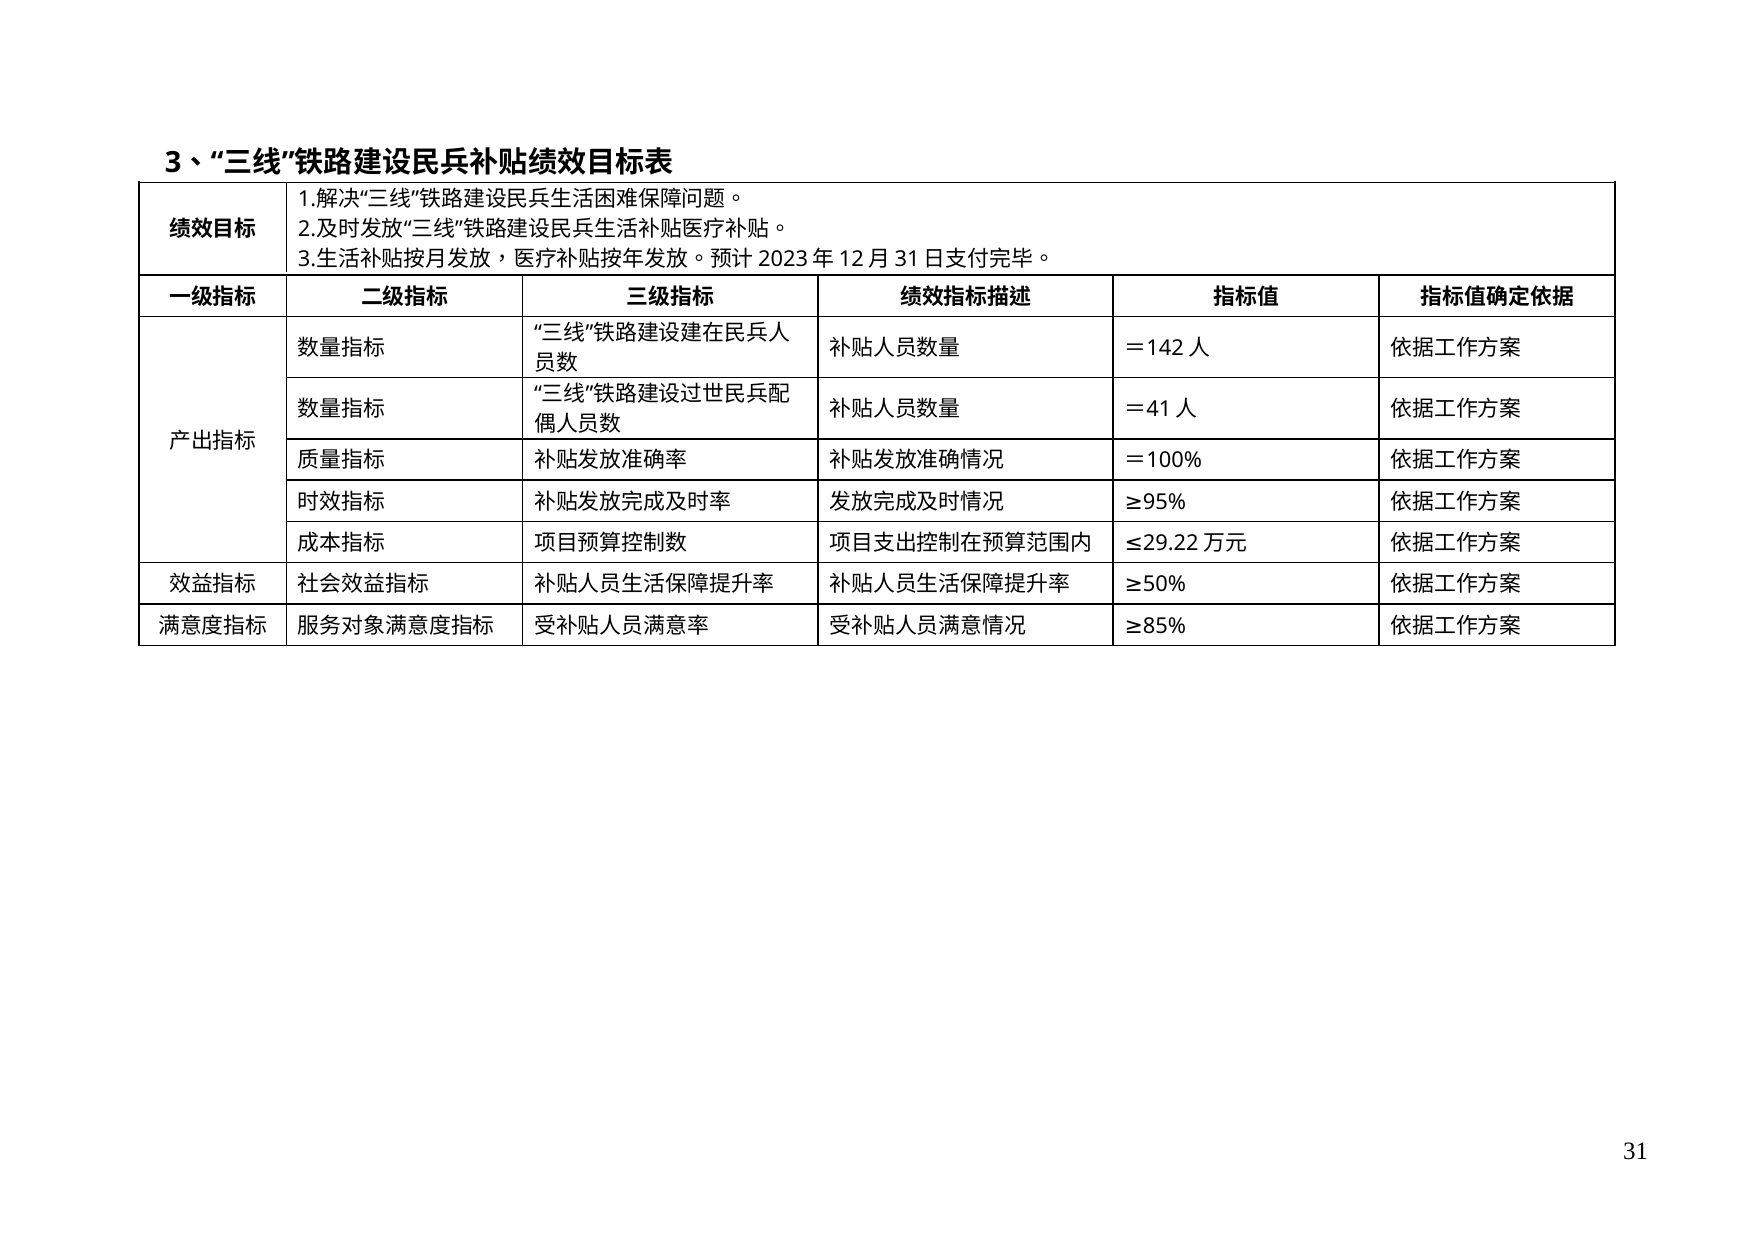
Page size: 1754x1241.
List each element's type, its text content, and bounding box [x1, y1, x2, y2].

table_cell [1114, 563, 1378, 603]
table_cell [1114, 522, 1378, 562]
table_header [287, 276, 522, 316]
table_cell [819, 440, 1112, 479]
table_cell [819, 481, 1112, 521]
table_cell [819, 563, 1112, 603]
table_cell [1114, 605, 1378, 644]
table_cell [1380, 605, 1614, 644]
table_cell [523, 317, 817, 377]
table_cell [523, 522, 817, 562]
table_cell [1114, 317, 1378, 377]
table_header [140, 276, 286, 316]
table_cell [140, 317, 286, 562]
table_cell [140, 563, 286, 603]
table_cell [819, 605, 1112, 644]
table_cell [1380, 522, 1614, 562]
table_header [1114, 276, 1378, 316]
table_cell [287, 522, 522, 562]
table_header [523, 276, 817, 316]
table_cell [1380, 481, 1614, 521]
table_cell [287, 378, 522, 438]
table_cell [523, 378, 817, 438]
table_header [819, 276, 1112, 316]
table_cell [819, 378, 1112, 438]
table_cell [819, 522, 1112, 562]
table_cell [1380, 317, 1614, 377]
text 3、“三线”铁路建设民兵补贴绩效目标表 [106, 142, 1648, 181]
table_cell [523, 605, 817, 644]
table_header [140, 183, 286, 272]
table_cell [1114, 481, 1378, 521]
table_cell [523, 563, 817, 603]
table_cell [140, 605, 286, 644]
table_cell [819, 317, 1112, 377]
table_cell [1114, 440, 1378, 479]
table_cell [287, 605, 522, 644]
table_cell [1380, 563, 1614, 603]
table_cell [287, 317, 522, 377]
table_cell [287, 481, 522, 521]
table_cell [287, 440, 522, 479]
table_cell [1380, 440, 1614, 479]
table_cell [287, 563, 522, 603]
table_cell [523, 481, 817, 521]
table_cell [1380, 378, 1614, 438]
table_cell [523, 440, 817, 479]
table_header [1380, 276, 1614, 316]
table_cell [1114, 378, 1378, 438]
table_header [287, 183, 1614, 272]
